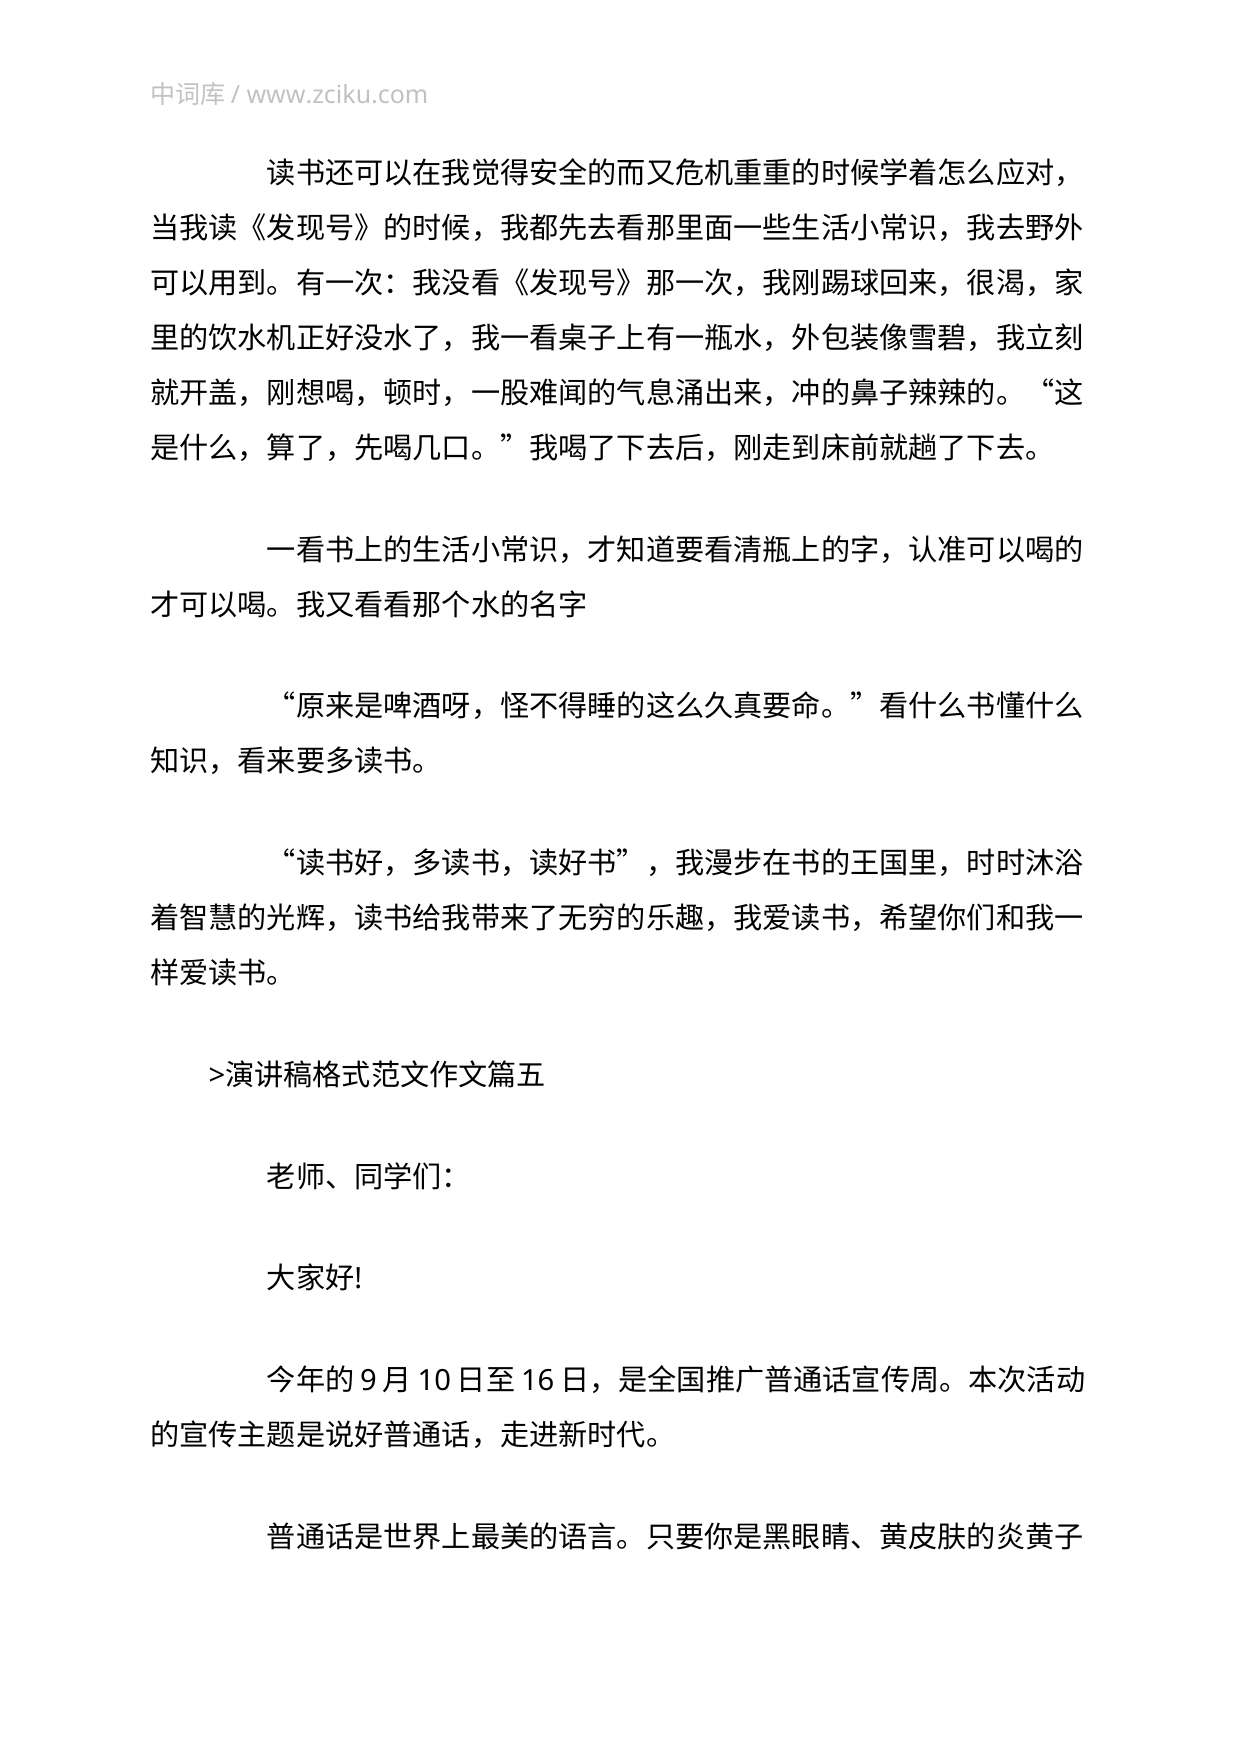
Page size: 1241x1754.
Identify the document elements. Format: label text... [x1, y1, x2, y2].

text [150, 1514, 1090, 1556]
text “原来是啤酒呀，怪不得睡的这么久真要命。”看什么书懂什么知识，看来要多读书。 [150, 683, 1090, 780]
text 今年的9月10日至16日，是全国推广普通话宣传周。本次活动的宣传主题是说好普通话，走进新时代。 [150, 1357, 1090, 1454]
text 一看书上的生活小常识，才知道要看清瓶上的字，认准可以喝的才可以喝。我又看看那个水的名字 [150, 526, 1090, 623]
text “读书好，多读书，读好书”，我漫步在书的王国里，时时沐浴着智慧的光辉，读书给我带来了无穷的乐趣，我爱读书，希望你们和我一样爱读书。 [150, 839, 1090, 992]
text 大家好! [150, 1255, 1090, 1297]
text 老师、同学们： [150, 1153, 1090, 1195]
text >演讲稿格式范文作文篇五 [150, 1051, 1090, 1093]
text 读书还可以在我觉得安全的而又危机重重的时候学着怎么应对，当我读《发现号》的时候，我都先去看那里面一些生活小常识，我去野外可以用到。有一次：我没看《发现号》那一次，我刚踢球回来，很渴，家里的饮水机正好没水了，我一看桌子上有一瓶水，外包装像雪碧，我立刻就开盖，刚想喝，顿时，一股难闻的气息涌出来，冲的鼻子辣辣的。“这是什么，算了，先喝几口。”我喝了下去后，刚走到床前就趟了下去。 [150, 150, 1090, 467]
